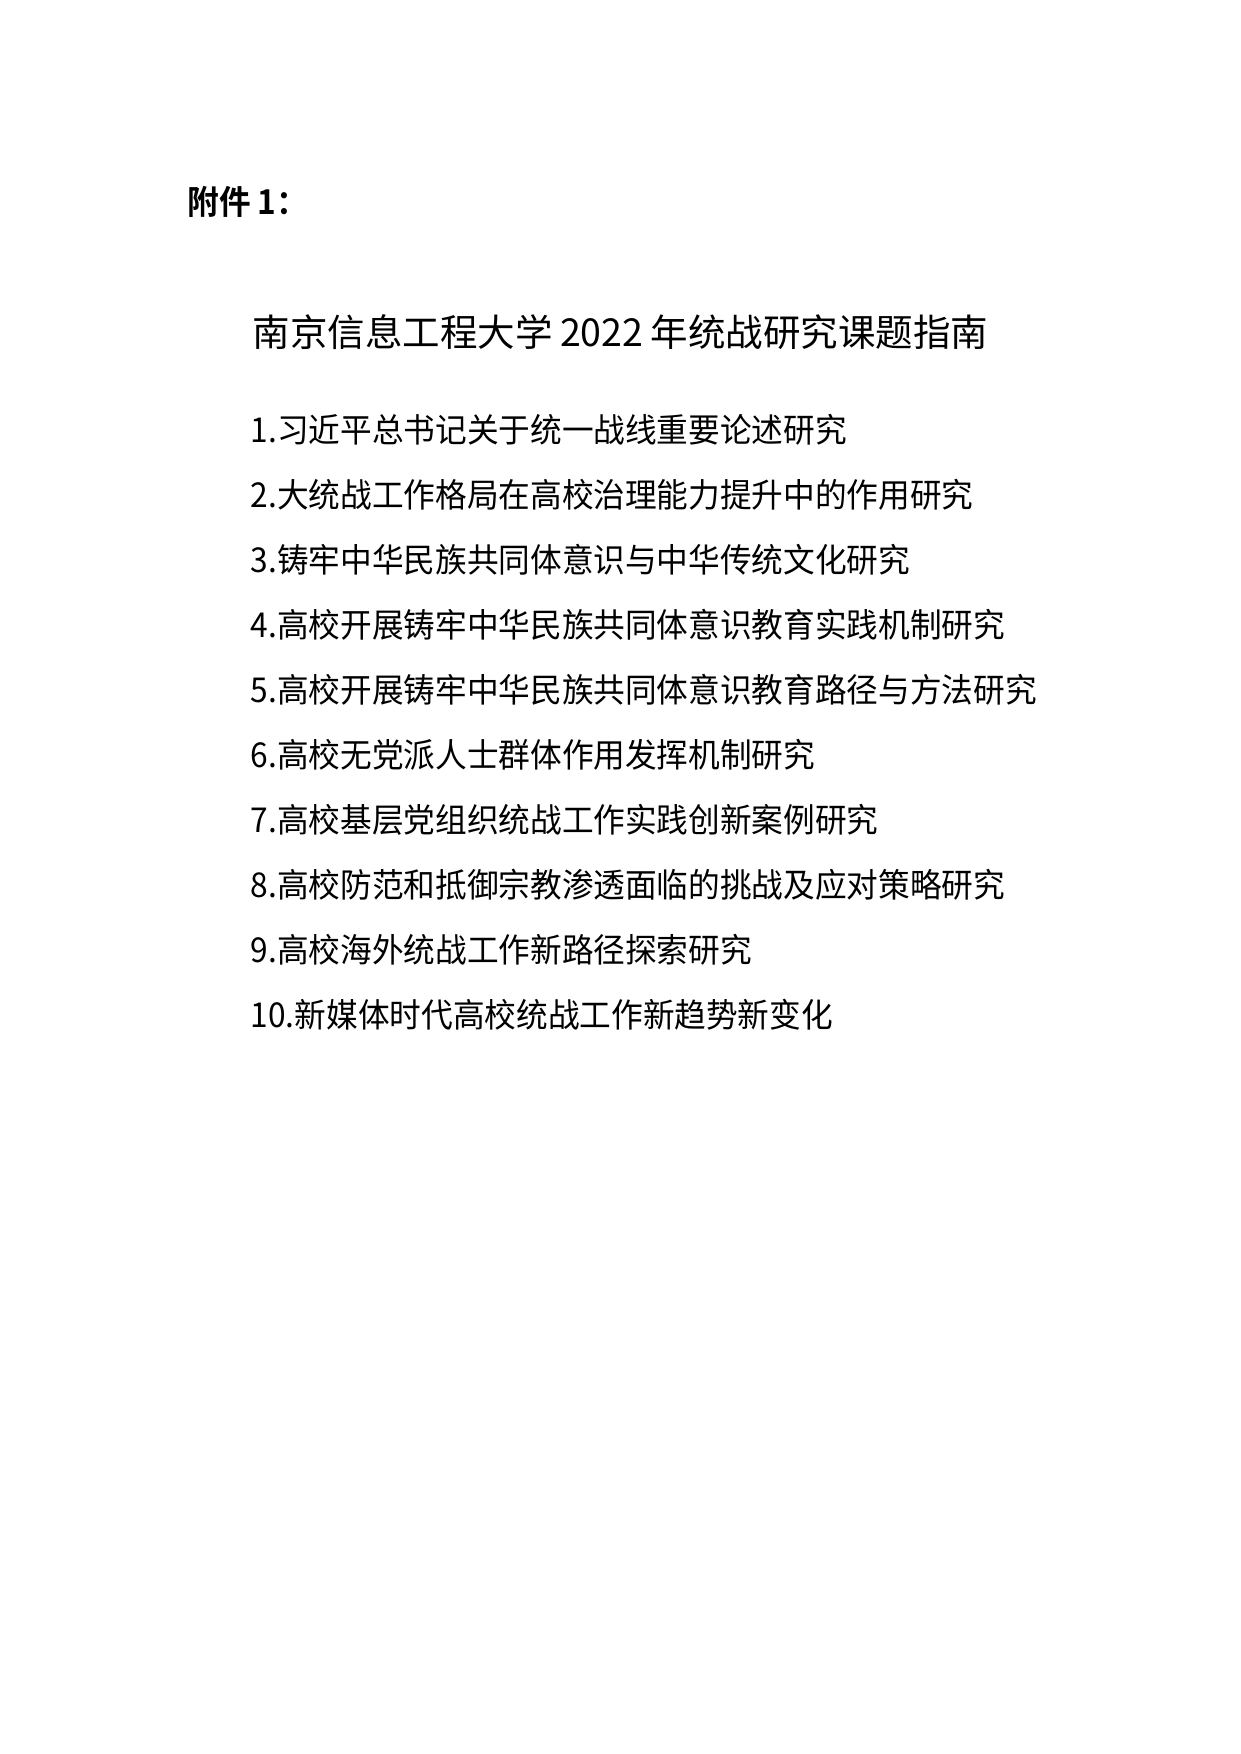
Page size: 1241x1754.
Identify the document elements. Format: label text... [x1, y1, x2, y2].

text 1.习近平总书记关于统一战线重要论述研究 [187, 395, 1053, 460]
text 8.高校防范和抵御宗教渗透面临的挑战及应对策略研究 [187, 850, 1053, 915]
text 4.高校开展铸牢中华民族共同体意识教育实践机制研究 [187, 590, 1053, 655]
text 2.大统战工作格局在高校治理能力提升中的作用研究 [187, 460, 1053, 525]
text 南京信息工程大学2022年统战研究课题指南 [187, 298, 1053, 363]
text 5.高校开展铸牢中华民族共同体意识教育路径与方法研究 [187, 655, 1053, 720]
text 9.高校海外统战工作新路径探索研究 [187, 915, 1053, 980]
text 7.高校基层党组织统战工作实践创新案例研究 [187, 785, 1053, 850]
text 6.高校无党派人士群体作用发挥机制研究 [187, 720, 1053, 785]
text 3.铸牢中华民族共同体意识与中华传统文化研究 [187, 525, 1053, 590]
text 10.新媒体时代高校统战工作新趋势新变化 [187, 980, 1053, 1045]
text 附件1： [187, 168, 1053, 233]
